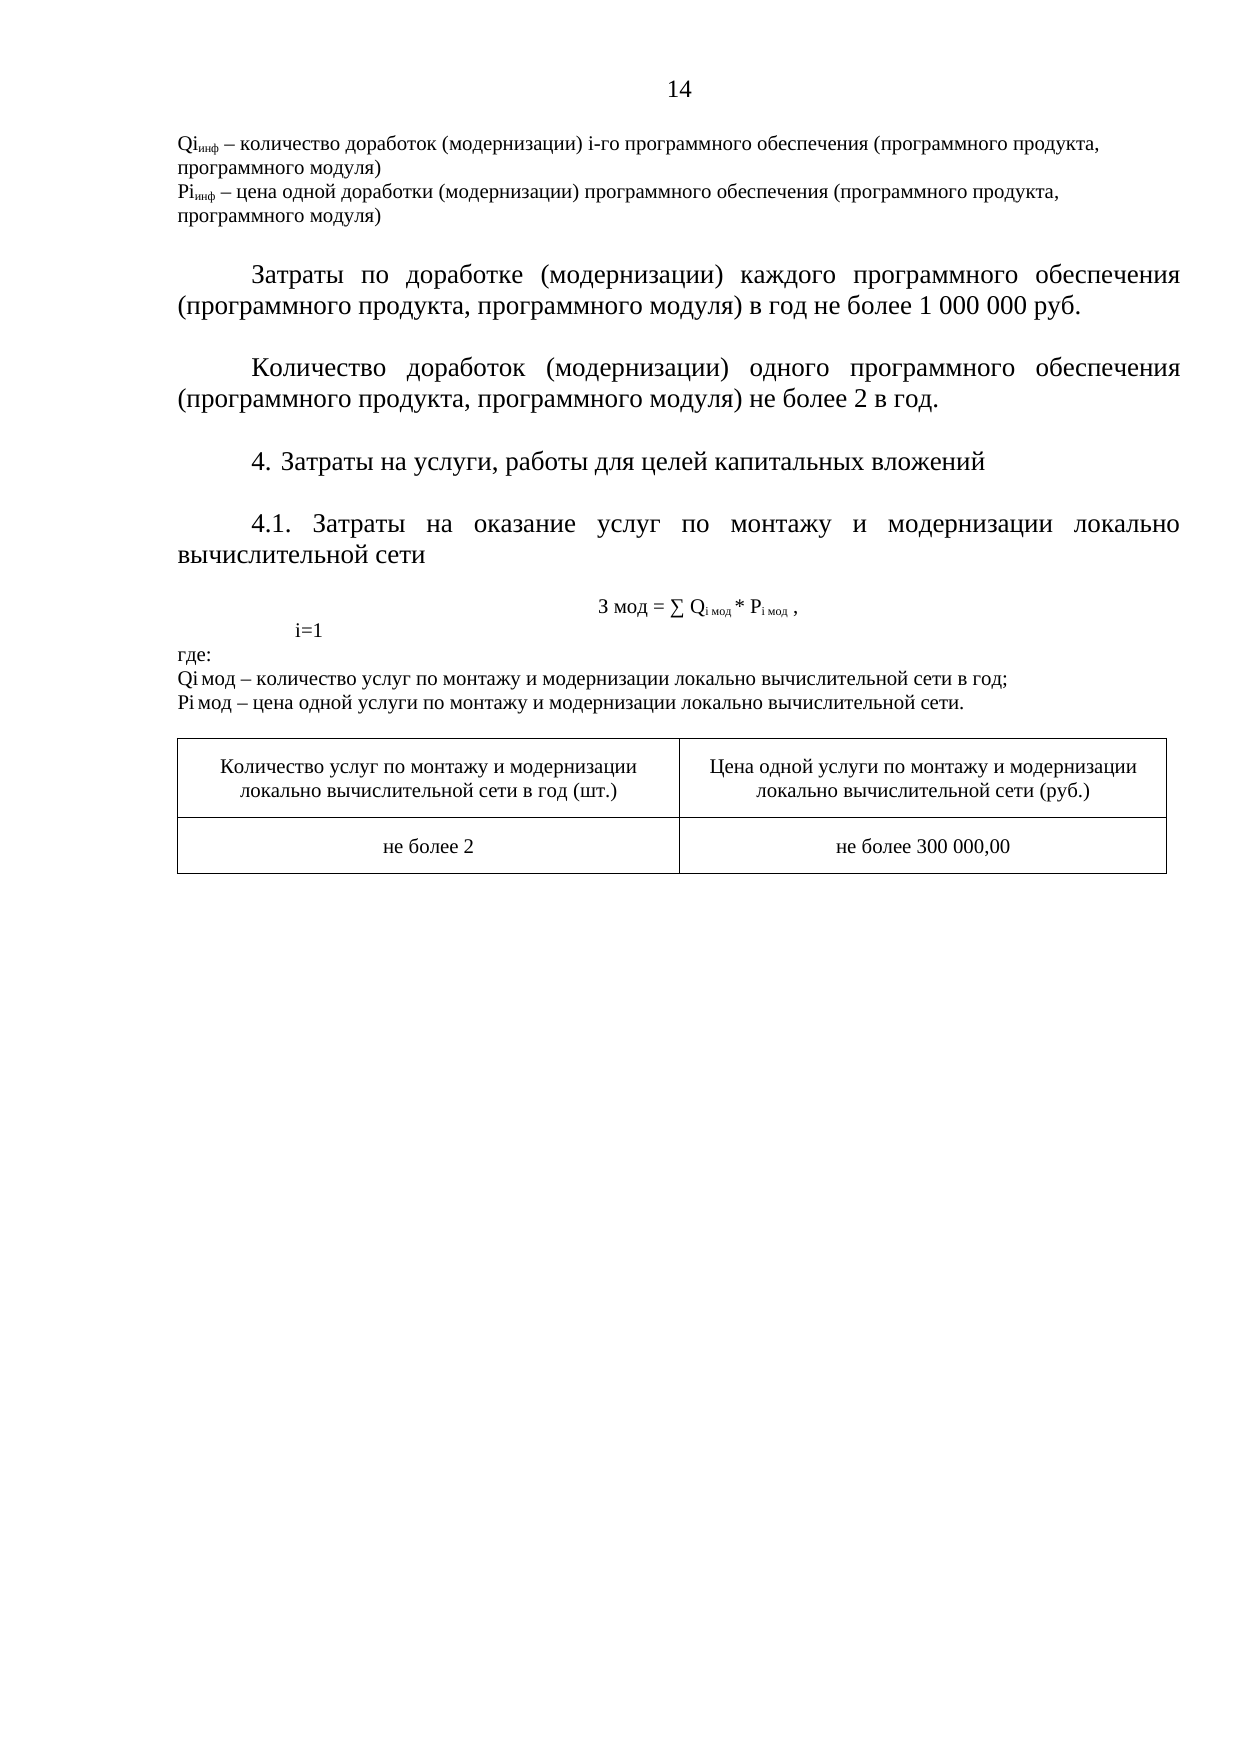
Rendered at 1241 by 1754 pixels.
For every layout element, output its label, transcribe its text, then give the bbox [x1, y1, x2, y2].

table_header Количество услуг по монтажу и модернизации локально вычислительной сети в год (шт.) [178, 739, 679, 817]
text Qiинф – количество доработок (модернизации) i-го программного обеспечения (программного продукта, программного модуля) [177, 131, 1181, 179]
text Затраты по доработке (модернизации) каждого программного обеспечения (программного продукта, программного модуля) в год не более 1 000 000 руб. [177, 258, 1181, 320]
list где: [177, 642, 1181, 666]
text Qi мод – количество услуг по монтажу и модернизации локально вычислительной сети в год; [177, 666, 1181, 690]
table_cell не более 2 [178, 818, 679, 873]
table_header Цена одной услуги по монтажу и модернизации локально вычислительной сети (руб.) [680, 739, 1166, 817]
list i=1 [290, 618, 1181, 642]
list Затраты на услуги, работы для целей капитальных вложений [177, 445, 1181, 476]
table_cell не более 300 000,00 [680, 818, 1166, 873]
text З мод = ∑ Qi мод * Pi мод , [215, 593, 1181, 618]
text Количество доработок (модернизации) одного программного обеспечения (программного продукта, программного модуля) не более 2 в год. [177, 351, 1181, 414]
text Pi мод – цена одной услуги по монтажу и модернизации локально вычислительной сети. [177, 690, 1181, 714]
text Piинф – цена одной доработки (модернизации) программного обеспечения (программного продукта, программного модуля) [177, 179, 1181, 227]
text 4.1. Затраты на оказание услуг по монтажу и модернизации локально вычислительной сети [177, 507, 1181, 569]
